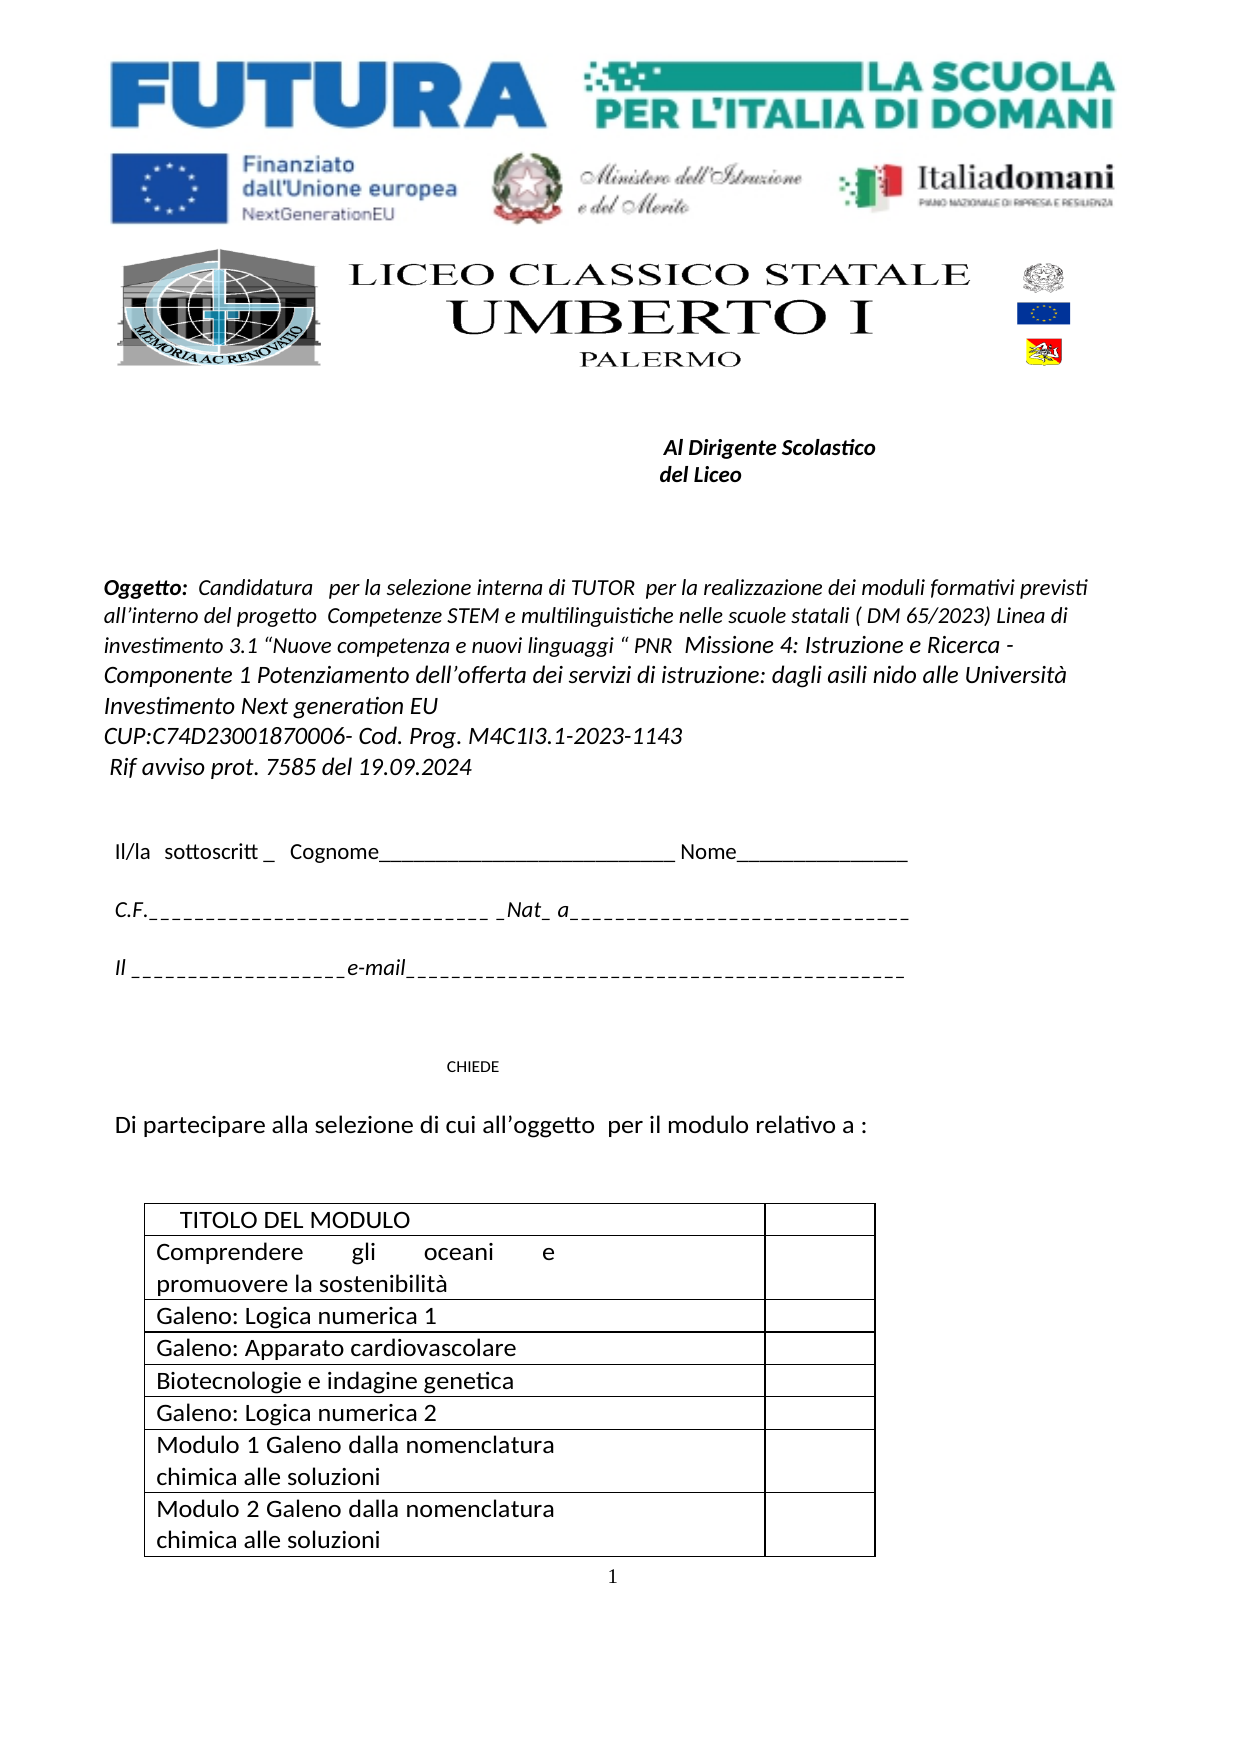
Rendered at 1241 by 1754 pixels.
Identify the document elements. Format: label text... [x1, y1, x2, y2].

text Il/la sottoscritt _ Cognome__________________________ Nome_______________ [114, 837, 924, 865]
table_cell Biotecnologie e indagine genetica [145, 1365, 764, 1396]
picture [117, 248, 1071, 367]
table_cell [766, 1365, 874, 1396]
text Al Dirigente Scolastico [103, 433, 1092, 461]
text CHIEDE [114, 1057, 924, 1077]
table_cell [766, 1236, 874, 1299]
text Il ___________________e-mail____________________________________________ [114, 953, 924, 981]
text Oggetto: Candidatura per la selezione interna di TUTOR per la realizzazione dei moduli formativi previsti all’interno del progetto Competenze STEM e multilinguistiche nelle scuole statali ( DM 65/2023) Linea di investimento 3.1 “Nuove competenza e nuovi linguaggi “ PNR Missione 4: Istruzione e Ricerca - Componente 1 Potenziamento dell’offerta dei servizi di istruzione: dagli asili nido alle Università Investimento Next generation EU [103, 573, 1092, 720]
table_cell [766, 1300, 874, 1331]
table_cell Galeno: Apparato cardiovascolare [145, 1333, 764, 1364]
text CUP:C74D23001870006- Cod. Prog. M4C1I3.1-2023-1143 [103, 720, 1092, 751]
table_cell [766, 1397, 874, 1428]
table_header [766, 1204, 874, 1235]
table_cell [766, 1333, 874, 1364]
table_cell [766, 1493, 874, 1556]
text del Liceo [103, 461, 1092, 489]
table_cell Galeno: Logica numerica 2 [145, 1397, 764, 1428]
table_cell Modulo 2 Galeno dalla nomenclatura chimica alle soluzioni [145, 1493, 764, 1556]
table_cell Comprendere gli oceani e promuovere la sostenibilità [145, 1236, 764, 1299]
table_cell Galeno: Logica numerica 1 [145, 1300, 764, 1331]
picture [103, 53, 1123, 235]
table_cell Modulo 1 Galeno dalla nomenclatura chimica alle soluzioni [145, 1430, 764, 1492]
text Rif avviso prot. 7585 del 19.09.2024 [103, 751, 1092, 781]
table_header TITOLO DEL MODULO [145, 1204, 764, 1235]
table_cell [766, 1430, 874, 1492]
text C.F.______________________________ _Nat_ a______________________________ [114, 895, 924, 923]
text Di partecipare alla selezione di cui all’oggetto per il modulo relativo a : [114, 1109, 924, 1139]
